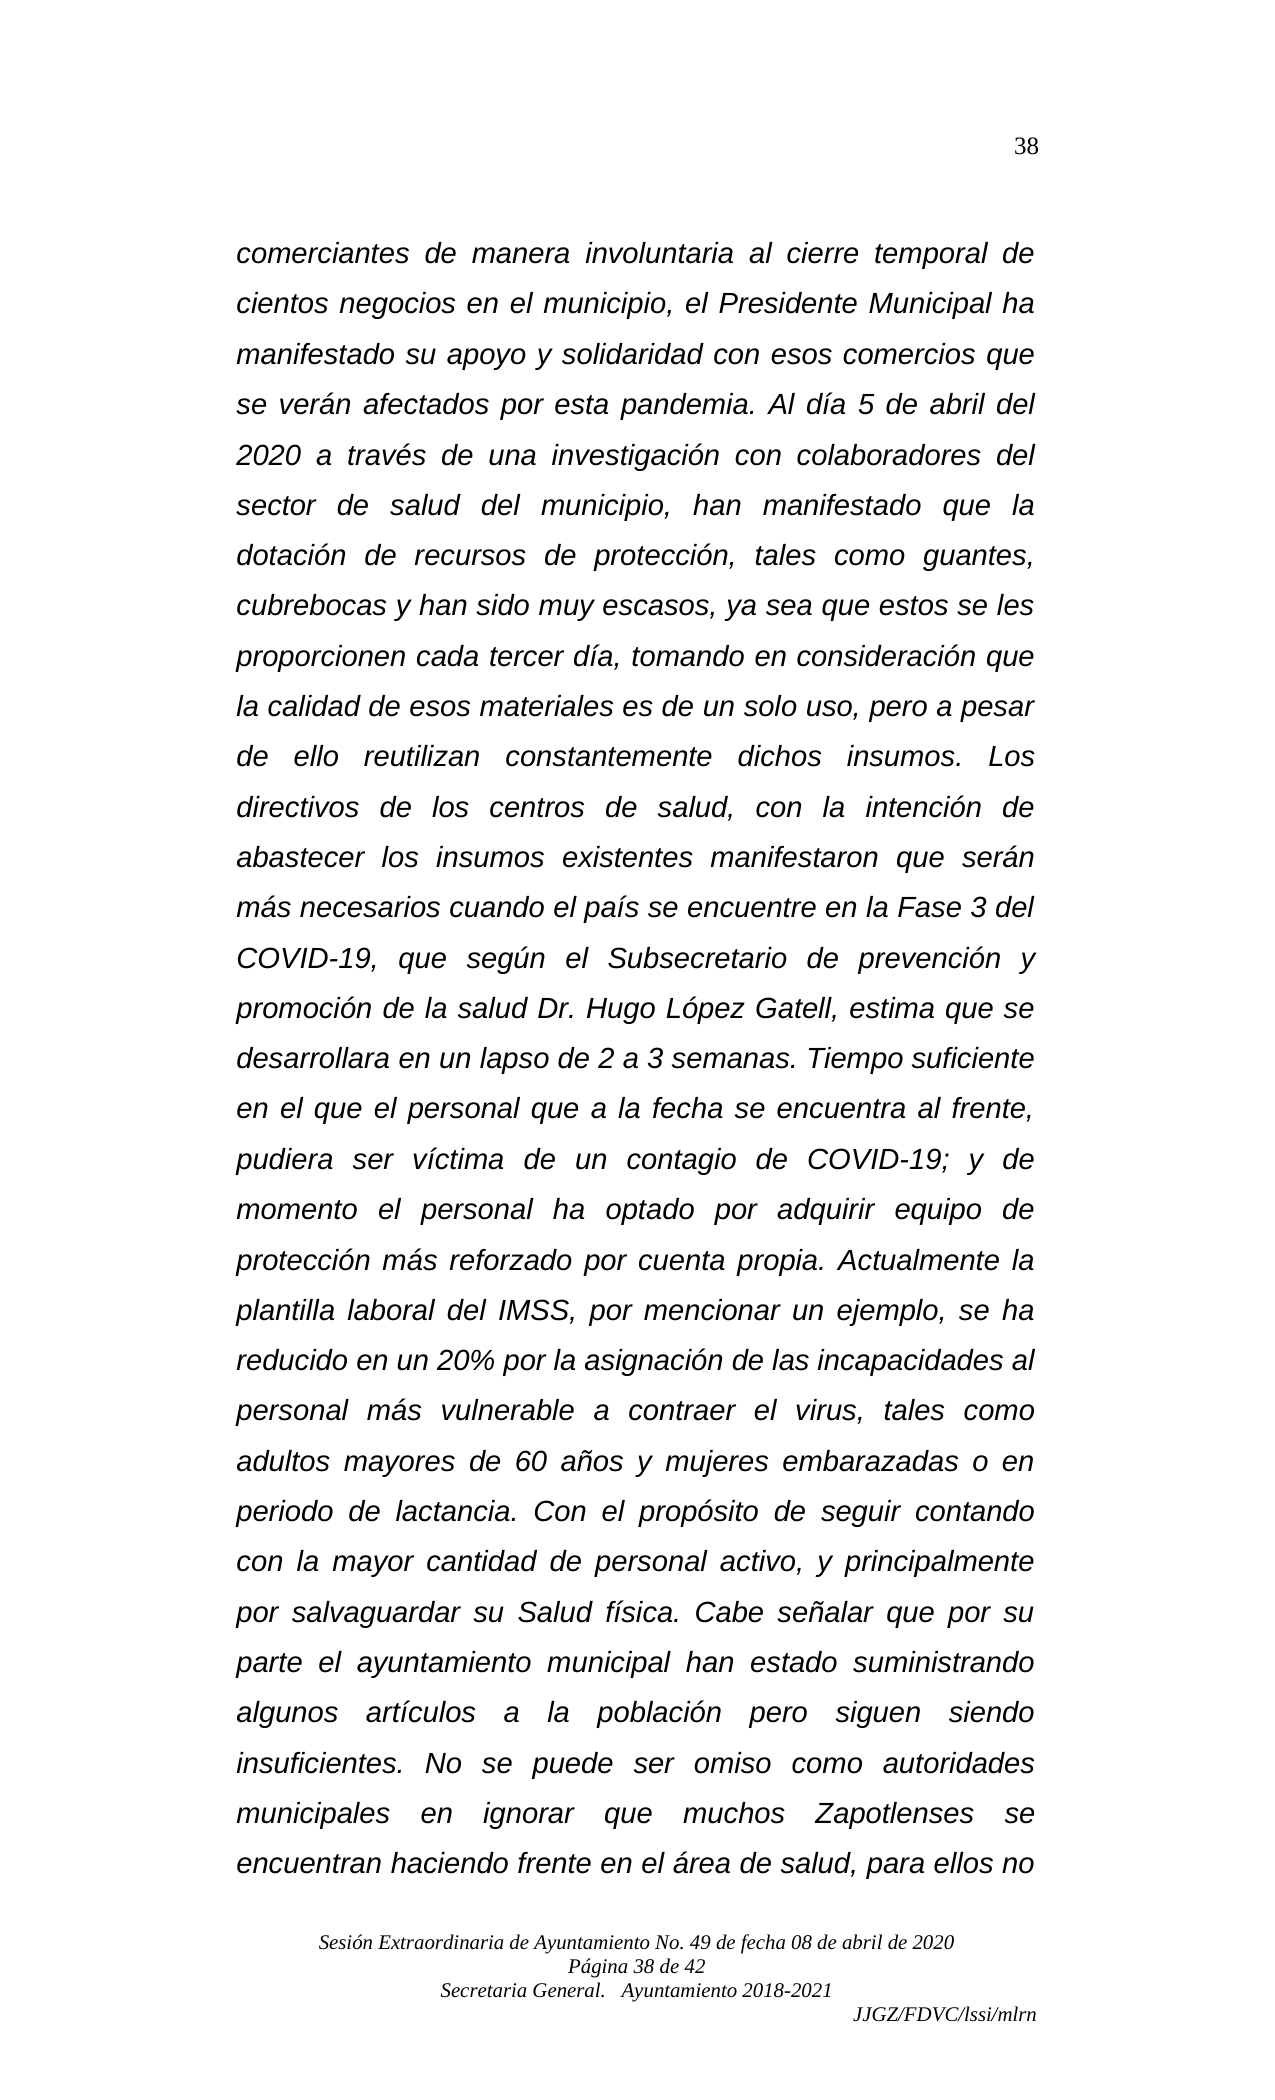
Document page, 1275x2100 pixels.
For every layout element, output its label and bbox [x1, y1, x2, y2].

text [236, 236, 1039, 1880]
